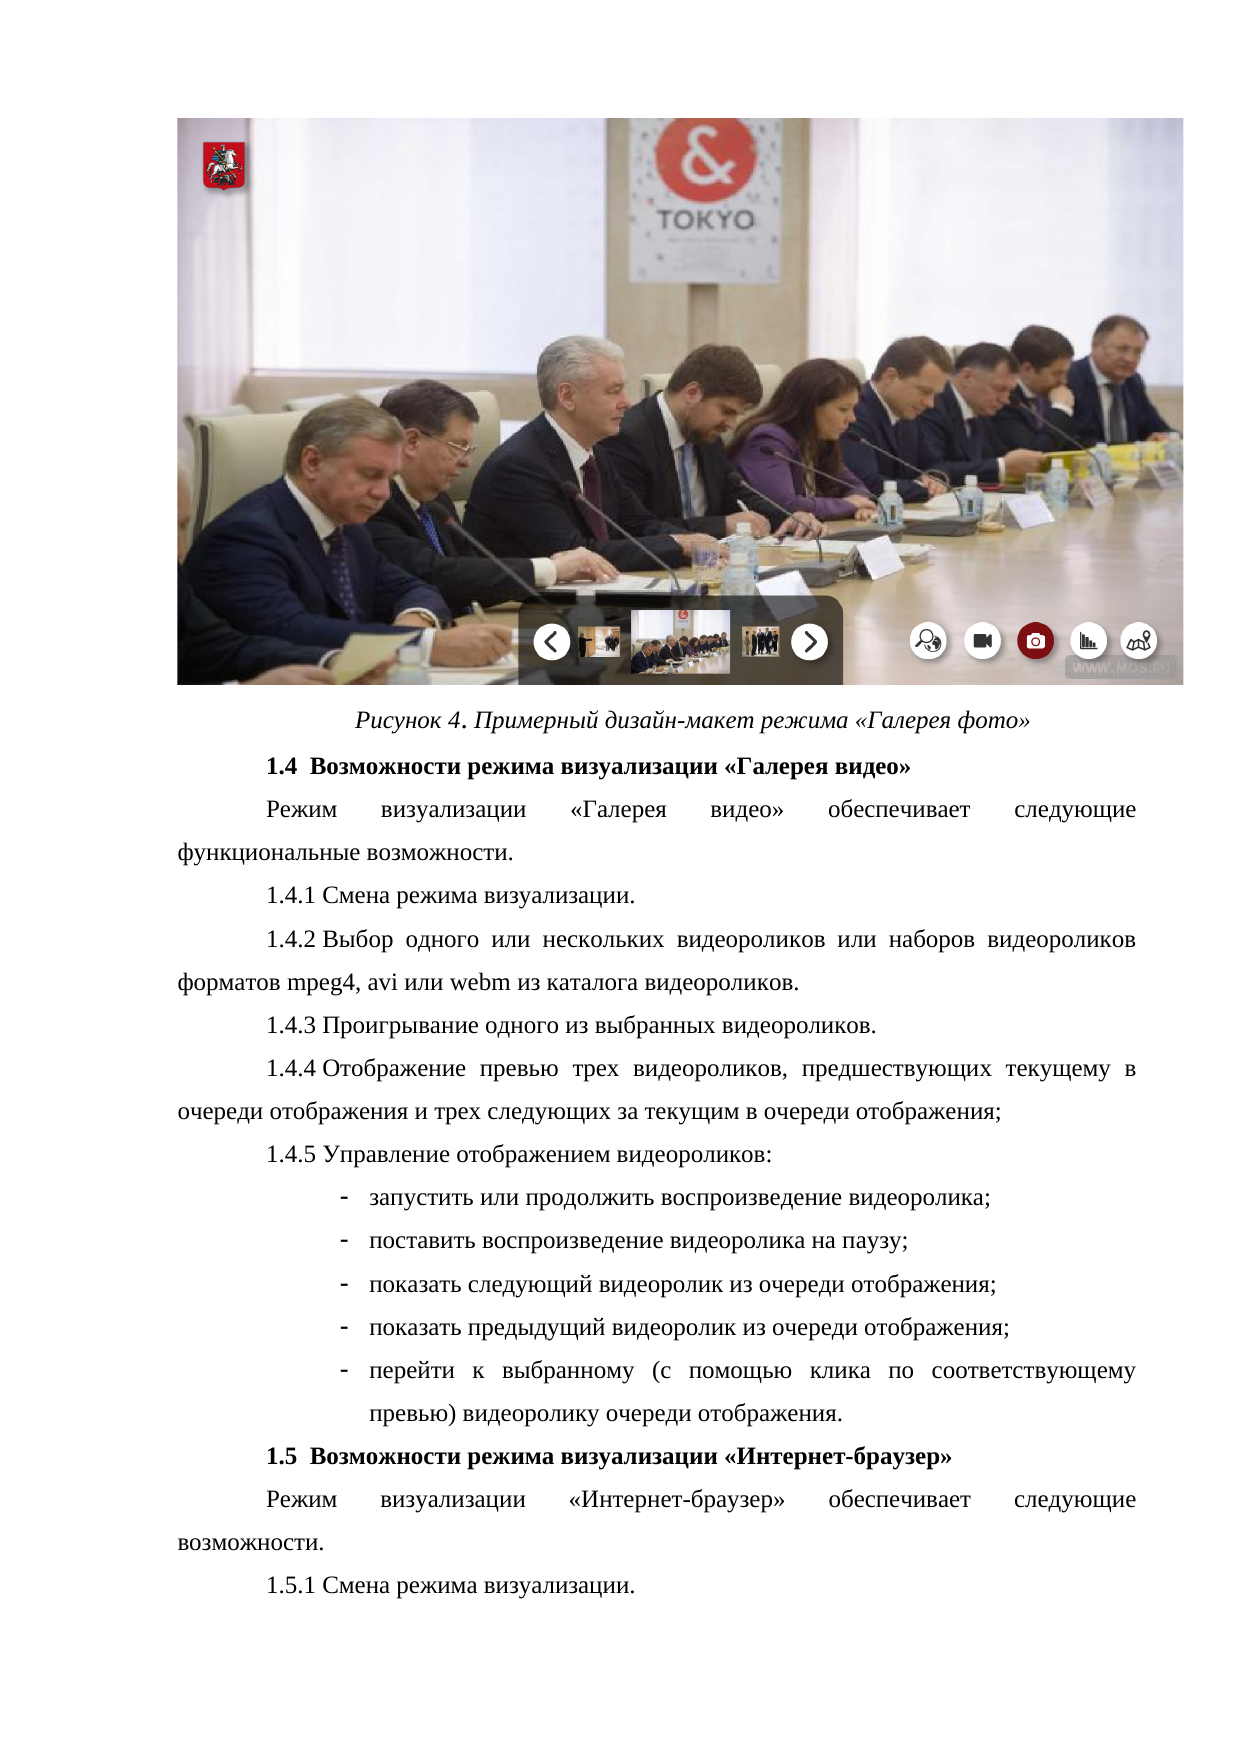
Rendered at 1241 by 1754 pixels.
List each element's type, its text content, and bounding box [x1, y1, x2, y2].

text Возможности режима визуализации «Интернет-браузер» [177, 1441, 1137, 1470]
text Управление отображением видеороликов: [177, 1139, 1137, 1168]
text Отображение превью трех видеороликов, предшествующих текущему в очереди отображения и трех следующих за текущим в очереди отображения; [177, 1053, 1137, 1125]
text поставить воспроизведение видеоролика на паузу; [340, 1226, 1137, 1254]
text перейти к выбранному (с помощью клика по соответствующему превью) видеоролику очереди отображения. [340, 1355, 1137, 1427]
text Рисунок 4. Примерный дизайн-макет режима «Галерея фото» [177, 701, 1137, 734]
text Смена режима визуализации. [177, 881, 1137, 909]
text Смена режима визуализации. [177, 1571, 1137, 1599]
picture [177, 118, 1184, 685]
text Выбор одного или нескольких видеороликов или наборов видеороликов форматов mpeg4, avi или webm из каталога видеороликов. [177, 924, 1137, 996]
text Режим визуализации «Галерея видео» обеспечивает следующие функциональные возможности. [177, 794, 1137, 866]
text Режим визуализации «Интернет-браузер» обеспечивает следующие возможности. [177, 1484, 1137, 1556]
text показать следующий видеоролик из очереди отображения; [340, 1269, 1137, 1297]
text Проигрывание одного из выбранных видеороликов. [177, 1010, 1137, 1039]
text запустить или продолжить воспроизведение видеоролика; [340, 1182, 1137, 1211]
text показать предыдущий видеоролик из очереди отображения; [340, 1312, 1137, 1341]
text Возможности режима визуализации «Галерея видео» [177, 751, 1137, 780]
